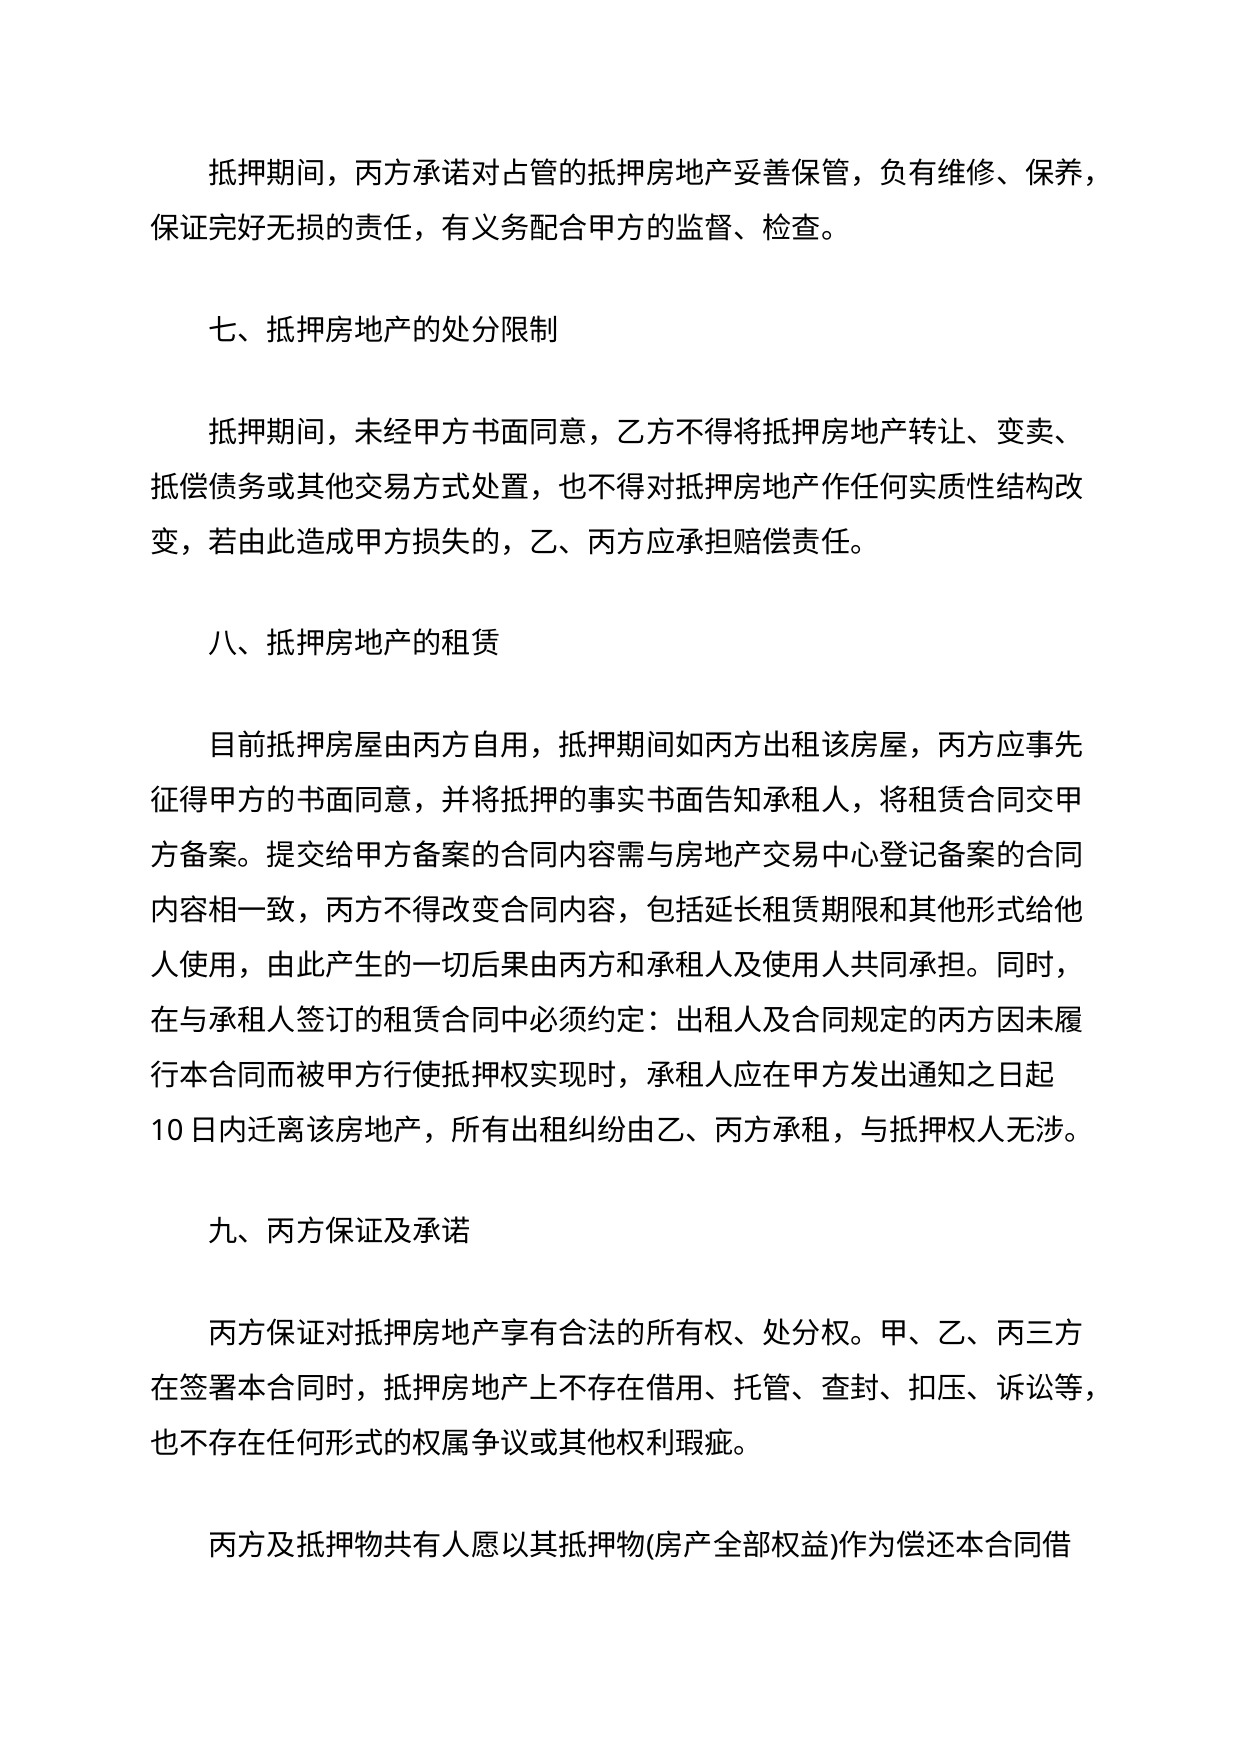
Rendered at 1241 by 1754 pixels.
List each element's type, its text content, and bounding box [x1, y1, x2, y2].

text 七、抵押房地产的处分限制 [150, 307, 1090, 349]
text 八、抵押房地产的租赁 [150, 620, 1090, 662]
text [150, 1521, 1090, 1564]
text 目前抵押房屋由丙方自用，抵押期间如丙方出租该房屋，丙方应事先征得甲方的书面同意，并将抵押的事实书面告知承租人，将租赁合同交甲方备案。提交给甲方备案的合同内容需与房地产交易中心登记备案的合同内容相一致，丙方不得改变合同内容，包括延长租赁期限和其他形式给他人使用，由此产生的一切后果由丙方和承租人及使用人共同承担。同时，在与承租人签订的租赁合同中必须约定：出租人及合同规定的丙方因未履行本合同而被甲方行使抵押权实现时，承租人应在甲方发出通知之日起10日内迁离该房地产，所有出租纠纷由乙、丙方承租，与抵押权人无涉。 [150, 722, 1090, 1148]
text 抵押期间，丙方承诺对占管的抵押房地产妥善保管，负有维修、保养，保证完好无损的责任，有义务配合甲方的监督、检查。 [150, 150, 1090, 247]
text 丙方保证对抵押房地产享有合法的所有权、处分权。甲、乙、丙三方在签署本合同时，抵押房地产上不存在借用、托管、查封、扣压、诉讼等，也不存在任何形式的权属争议或其他权利瑕疵。 [150, 1310, 1090, 1462]
text 抵押期间，未经甲方书面同意，乙方不得将抵押房地产转让、变卖、抵偿债务或其他交易方式处置，也不得对抵押房地产作任何实质性结构改变，若由此造成甲方损失的，乙、丙方应承担赔偿责任。 [150, 408, 1090, 561]
text 九、丙方保证及承诺 [150, 1208, 1090, 1250]
